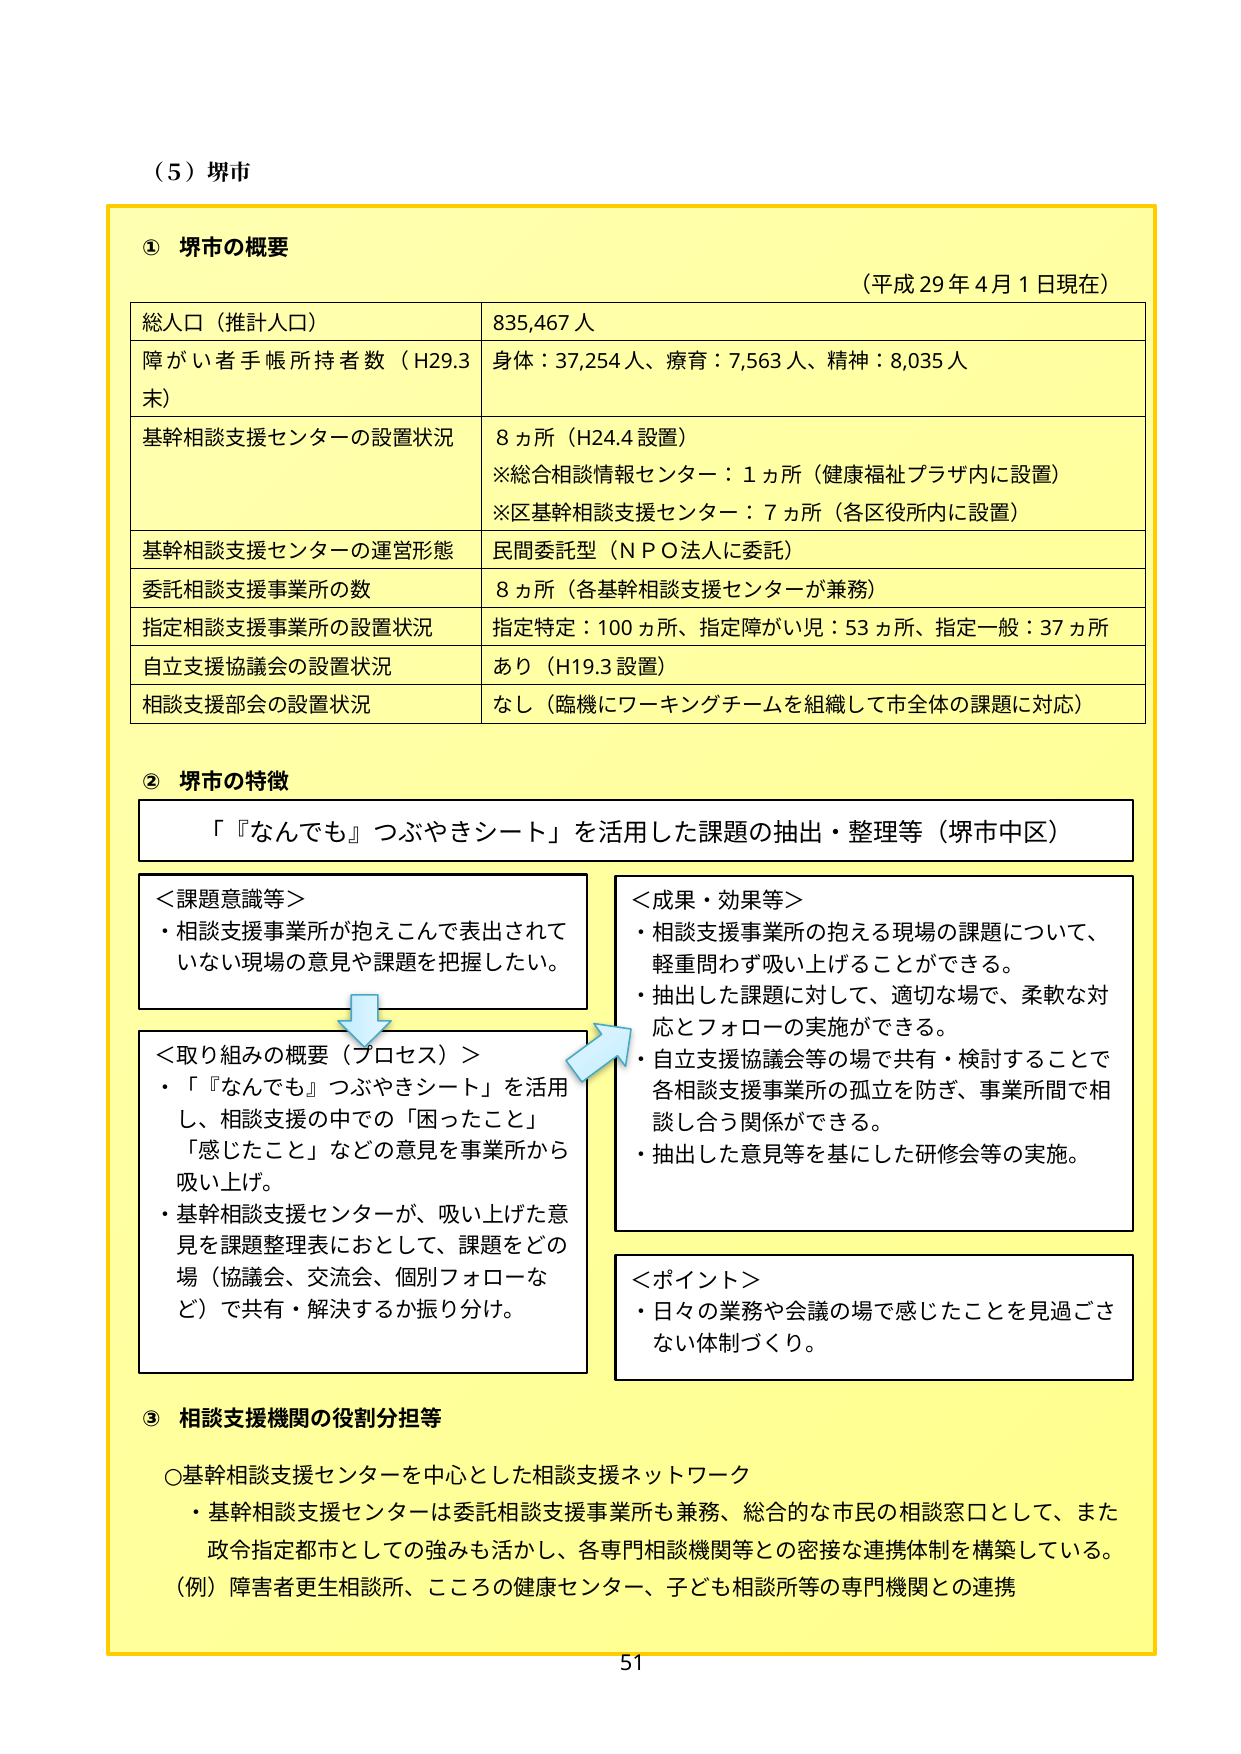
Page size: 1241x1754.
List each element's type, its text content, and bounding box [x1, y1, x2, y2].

table_cell ８ヵ所（H24.4設置） ※総合相談情報センター：１ヵ所（健康福祉プラザ内に設置） ※区基幹相談支援センター：７ヵ所（各区役所内に設置） [482, 417, 1145, 530]
table_cell 相談支援部会の設置状況 [131, 685, 481, 722]
table_cell 民間委託型（ＮＰＯ法人に委託） [482, 531, 1145, 568]
table_header 835,467人 [482, 303, 1145, 340]
table_header 総人口（推計人口） [131, 303, 481, 340]
table_cell 基幹相談支援センターの運営形態 [131, 531, 481, 568]
table_cell 基幹相談支援センターの設置状況 [131, 417, 481, 530]
table_cell 委託相談支援事業所の数 [131, 569, 481, 607]
text （例）障害者更生相談所、こころの健康センター、子ども相談所等の専門機関との連携 [142, 1567, 1122, 1605]
list 相談支援機関の役割分担等 [142, 1398, 1122, 1436]
table_cell 障がい者手帳所持者数（H29.3末） [131, 341, 481, 416]
table_cell 指定相談支援事業所の設置状況 [131, 608, 481, 645]
text ・基幹相談支援センターは委託相談支援事業所も兼務、総合的な市民の相談窓口として、また、政令指定都市としての強みも活かし、各専門相談機関等との密接な連携体制を構築している。 [186, 1492, 1122, 1567]
table_cell 身体：37,254人、療育：7,563人、精神：8,035人 [482, 341, 1145, 416]
list 堺市の概要 [142, 227, 1122, 264]
table_cell ８ヵ所（各基幹相談支援センターが兼務） [482, 569, 1145, 607]
list 堺市の特徴 [142, 761, 1122, 798]
text （平成29年4月1日現在） [142, 264, 1122, 302]
table_cell 指定特定：100ヵ所、指定障がい児：53ヵ所、指定一般：37ヵ所 [482, 608, 1145, 645]
table_cell あり（H19.3設置） [482, 646, 1145, 684]
table_cell 自立支援協議会の設置状況 [131, 646, 481, 684]
text （５）堺市 [142, 152, 1122, 189]
text ○基幹相談支援センターを中心とした相談支援ネットワーク [164, 1455, 1122, 1492]
table_cell なし（臨機にワーキングチームを組織して市全体の課題に対応） [482, 685, 1145, 722]
